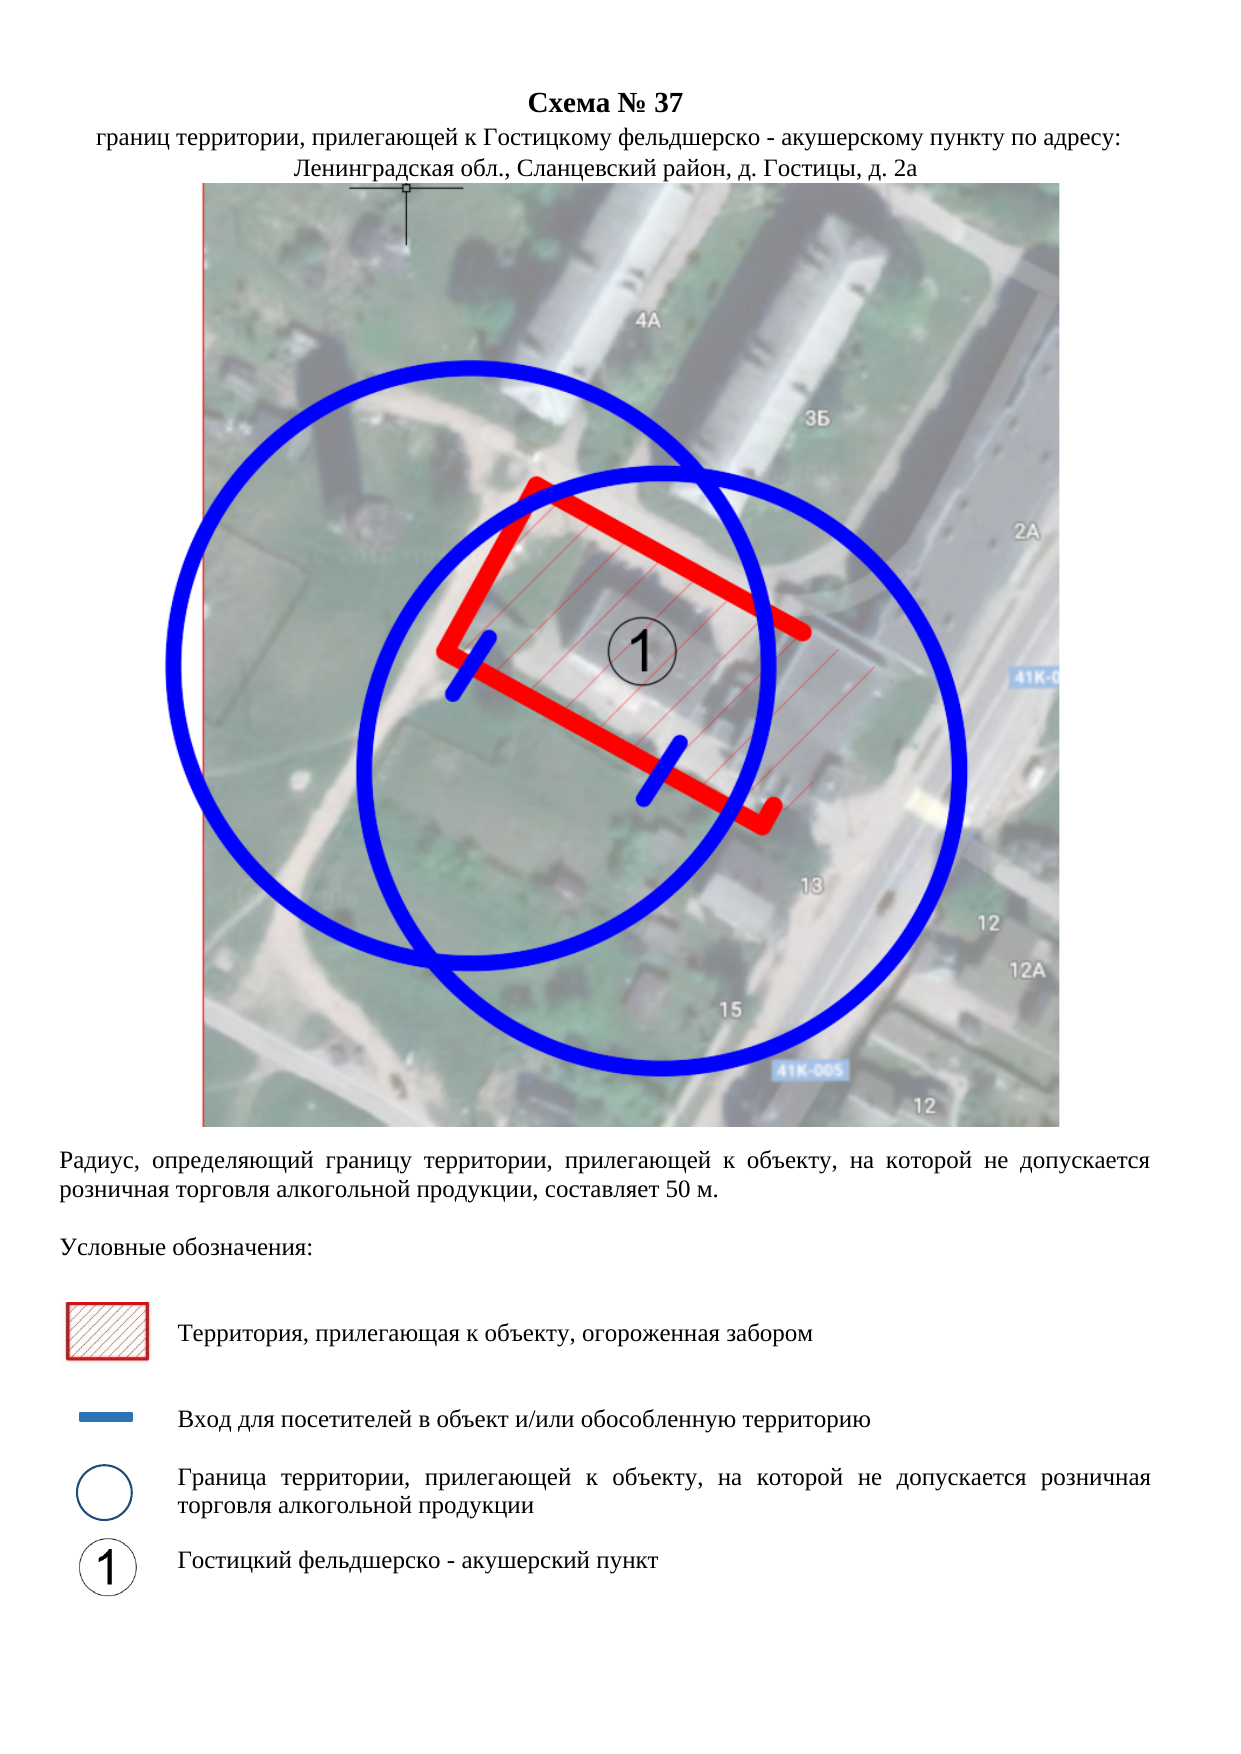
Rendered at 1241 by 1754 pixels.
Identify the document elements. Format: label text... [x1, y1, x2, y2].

text Схема № 37 [59, 85, 1152, 119]
text Территория, прилегающая к объекту, огороженная забором [177, 1318, 1152, 1347]
text Граница территории, прилегающей к объекту, на которой не допускается розничная торговля алкогольной продукции [177, 1462, 1152, 1519]
text Условные обозначения: [59, 1232, 1152, 1260]
text границ территории, прилегающей к Гостицкому фельдшерско - акушерскому пункту по адресу: Ленинградская обл., Сланцевский район, д. Гостицы, д. 2а [59, 122, 1152, 181]
picture [151, 183, 1060, 1127]
picture [55, 1519, 159, 1615]
text Гостицкий фельдшерско - акушерский пункт [177, 1546, 1152, 1574]
text Вход для посетителей в объект и/или обособленную территорию [177, 1404, 1152, 1433]
picture [61, 1302, 160, 1366]
text Радиус, определяющий границу территории, прилегающей к объекту, на которой не допускается розничная торговля алкогольной продукции, составляет 50 м. [59, 1145, 1152, 1203]
